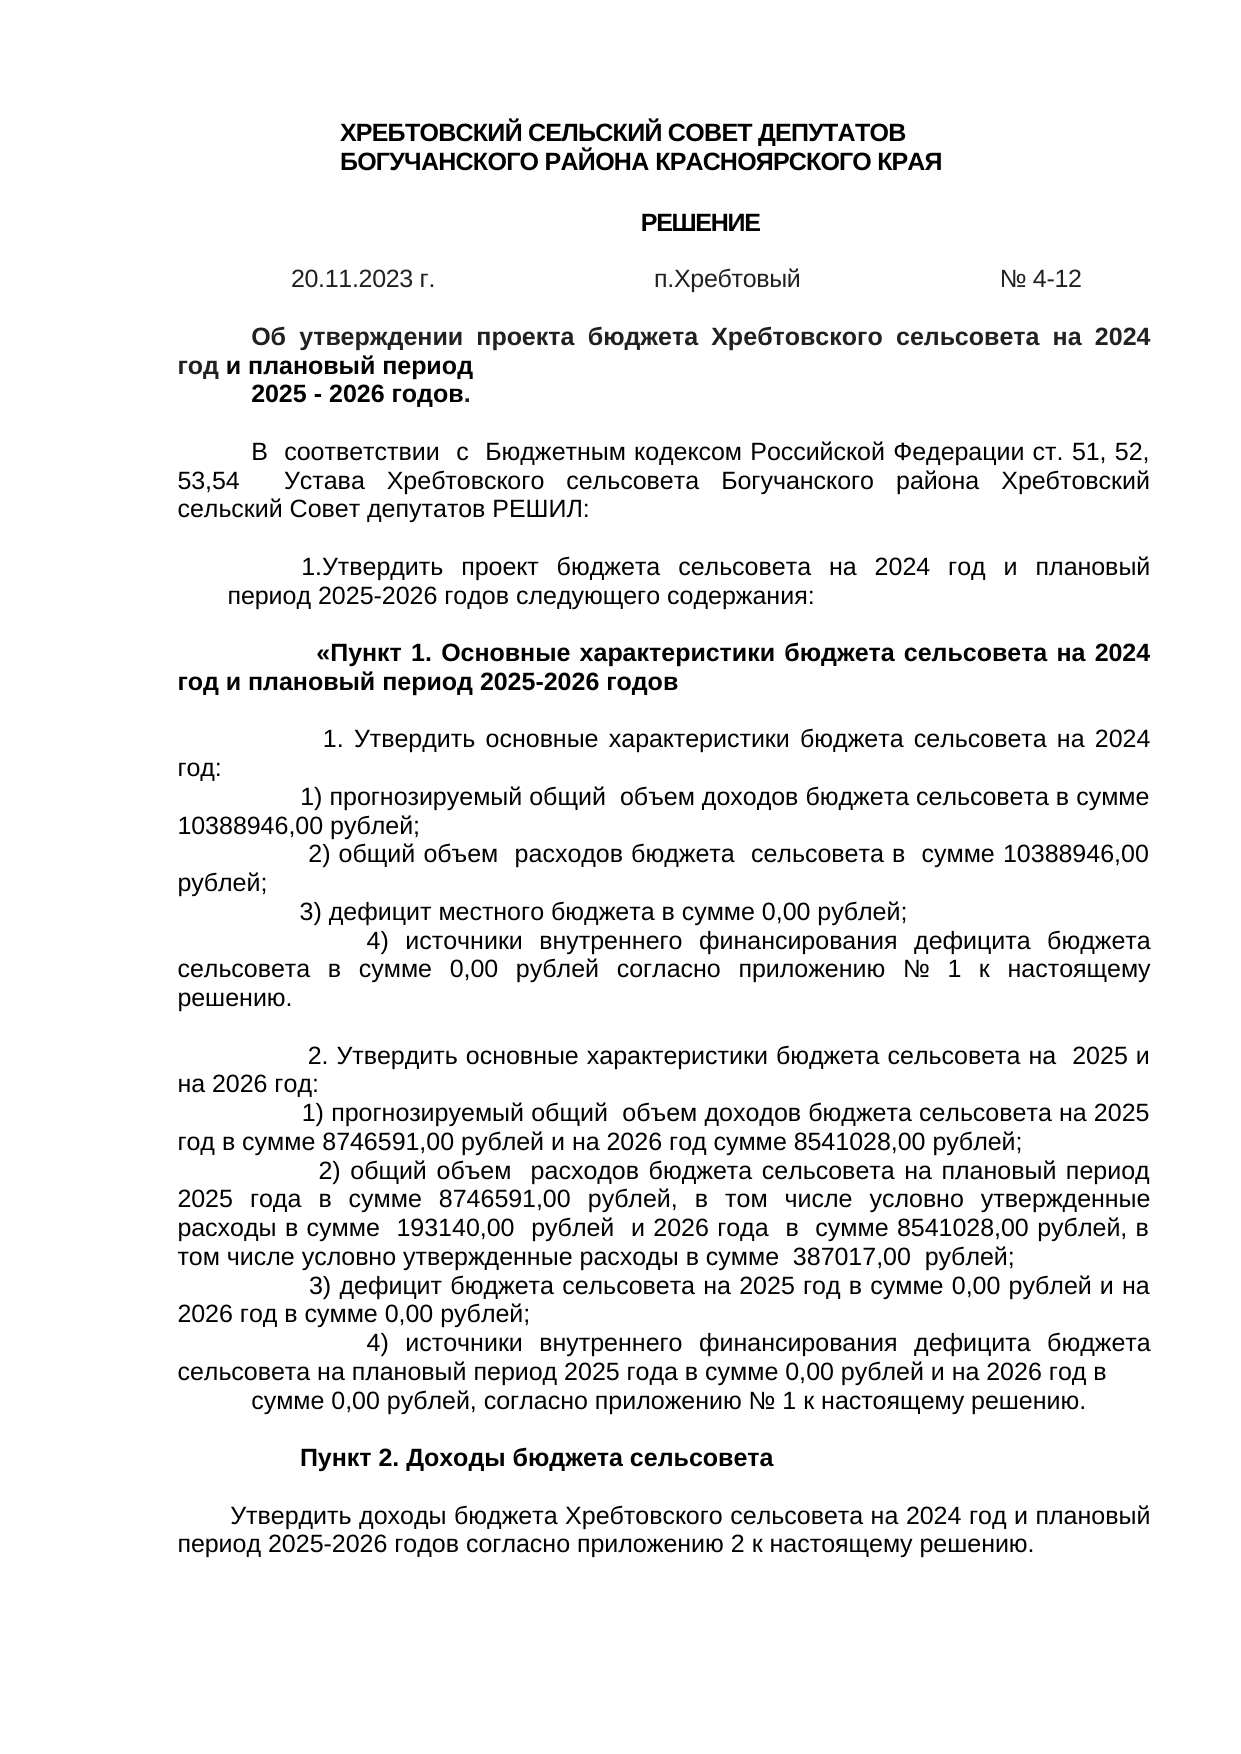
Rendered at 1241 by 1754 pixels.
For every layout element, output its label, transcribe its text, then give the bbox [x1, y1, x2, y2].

text 1. Утвердить основные характеристики бюджета сельсовета на 2024 год: [177, 724, 1152, 782]
text 4) источники внутреннего финансирования дефицита бюджета сельсовета на плановый период 2025 года в сумме 0,00 рублей и на 2026 год в [177, 1328, 1152, 1386]
text БОГУЧАНСКОГО РАЙОНА КРАСНОЯРСКОГО КРАЯ [266, 147, 1043, 176]
text 1) прогнозируемый общий объем доходов бюджета сельсовета на 2025 год в сумме 8746591,00 рублей и на 2026 год сумме 8541028,00 рублей; [177, 1098, 1152, 1156]
text ХРЕБТОВСКИЙ СЕЛЬСКИЙ СОВЕТ ДЕПУТАТОВ [266, 118, 1043, 147]
text сумме 0,00 рублей, согласно приложению № 1 к настоящему решению. [177, 1386, 1152, 1414]
text РЕШЕНИЕ [177, 208, 1152, 237]
text 2025 - 2026 годов. [177, 379, 1152, 408]
text 1.Утвердить проект бюджета сельсовета на 2024 год и плановый период 2025-2026 годов следующего содержания: [227, 552, 1152, 609]
text Об утверждении проекта бюджета Хребтовского сельсовета на 2024 год и плановый период [177, 322, 1152, 379]
text «Пункт 1. Основные характеристики бюджета сельсовета на 2024 год и плановый период 2025-2026 годов [177, 638, 1152, 696]
text 3) дефицит местного бюджета в сумме 0,00 рублей; [177, 897, 1152, 926]
text 3) дефицит бюджета сельсовета на 2025 год в сумме 0,00 рублей и на 2026 год в сумме 0,00 рублей; [177, 1271, 1152, 1328]
text 2) общий объем расходов бюджета сельсовета на плановый период 2025 года в сумме 8746591,00 рублей, в том числе условно утвержденные расходы в сумме 193140,00 рублей и 2026 года в сумме 8541028,00 рублей, в том числе условно утвержденные расходы в сумме 387017,00 рублей; [177, 1156, 1152, 1271]
text 4) источники внутреннего финансирования дефицита бюджета сельсовета в сумме 0,00 рублей согласно приложению № 1 к настоящему решению. [177, 926, 1152, 1012]
text 20.11.2023 г. п.Хребтовый № 4-12 [177, 264, 1152, 293]
text 2) общий объем расходов бюджета сельсовета в сумме 10388946,00 рублей; [177, 839, 1152, 897]
text В соответствии с Бюджетным кодексом Российской Федерации ст. 51, 52, 53,54 Устава Хребтовского сельсовета Богучанского района Хребтовский сельский Совет депутатов РЕШИЛ: [177, 437, 1152, 523]
text Пункт 2. Доходы бюджета сельсовета [177, 1443, 1152, 1472]
text Утвердить доходы бюджета Хребтовского сельсовета на 2024 год и плановый период 2025-2026 годов согласно приложению 2 к настоящему решению. [177, 1472, 1152, 1558]
text 1) прогнозируемый общий объем доходов бюджета сельсовета в сумме 10388946,00 рублей; [177, 782, 1152, 839]
text 2. Утвердить основные характеристики бюджета сельсовета на 2025 и на 2026 год: [177, 1041, 1152, 1098]
